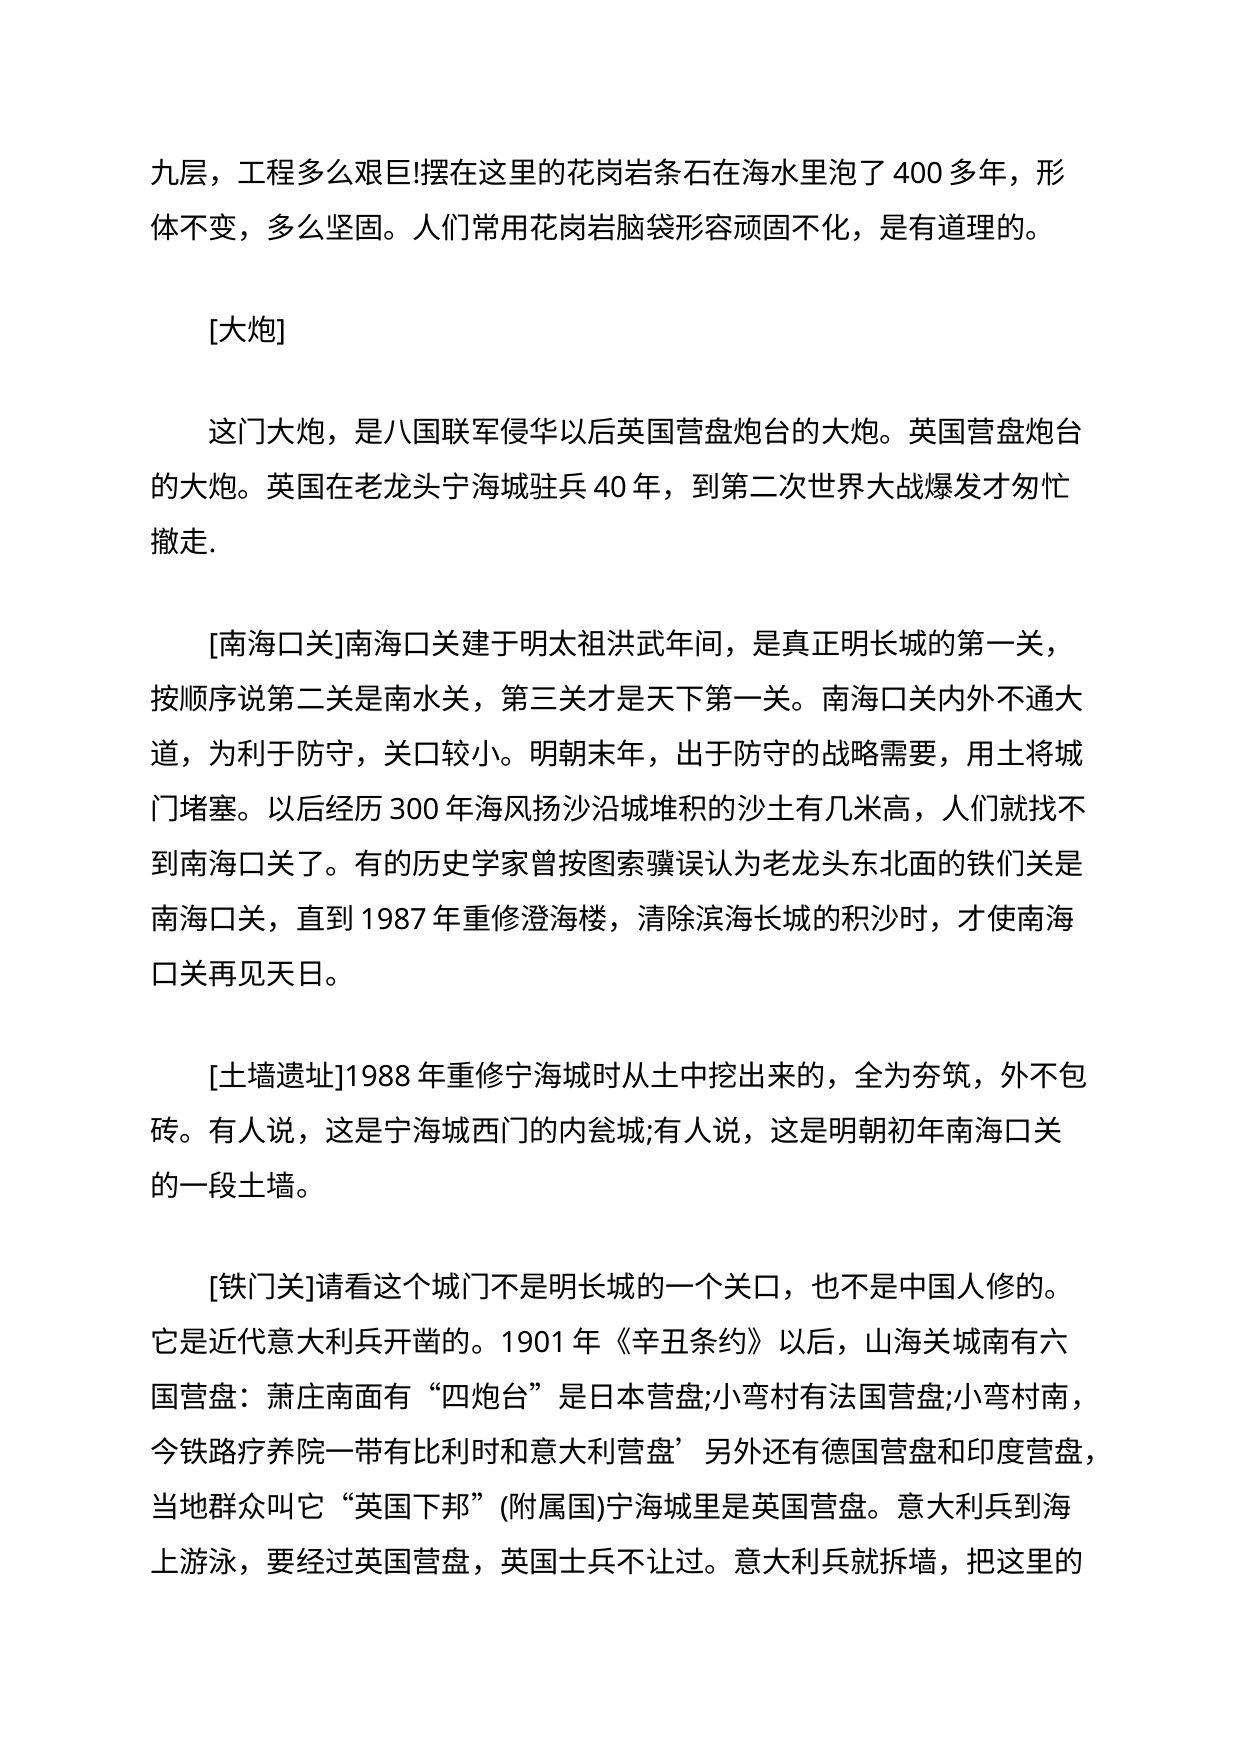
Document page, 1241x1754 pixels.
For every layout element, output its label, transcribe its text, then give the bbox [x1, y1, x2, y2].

text [土墙遗址]1988年重修宁海城时从土中挖出来的，全为夯筑，外不包砖。有人说，这是宁海城西门的内瓮城;有人说，这是明朝初年南海口关的一段土墙。 [150, 1052, 1090, 1204]
text [大炮] [150, 307, 1090, 349]
text [南海口关]南海口关建于明太祖洪武年间，是真正明长城的第一关，按顺序说第二关是南水关，第三关才是天下第一关。南海口关内外不通大道，为利于防守，关口较小。明朝末年，出于防守的战略需要，用土将城门堵塞。以后经历300年海风扬沙沿城堆积的沙土有几米高，人们就找不到南海口关了。有的历史学家曾按图索骥误认为老龙头东北面的铁们关是南海口关，直到1987年重修澄海楼，清除滨海长城的积沙时，才使南海口关再见天日。 [150, 621, 1090, 993]
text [150, 150, 1090, 247]
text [150, 1264, 1090, 1581]
text 这门大炮，是八国联军侵华以后英国营盘炮台的大炮。英国营盘炮台的大炮。英国在老龙头宁海城驻兵40年，到第二次世界大战爆发才匆忙撤走. [150, 409, 1090, 561]
